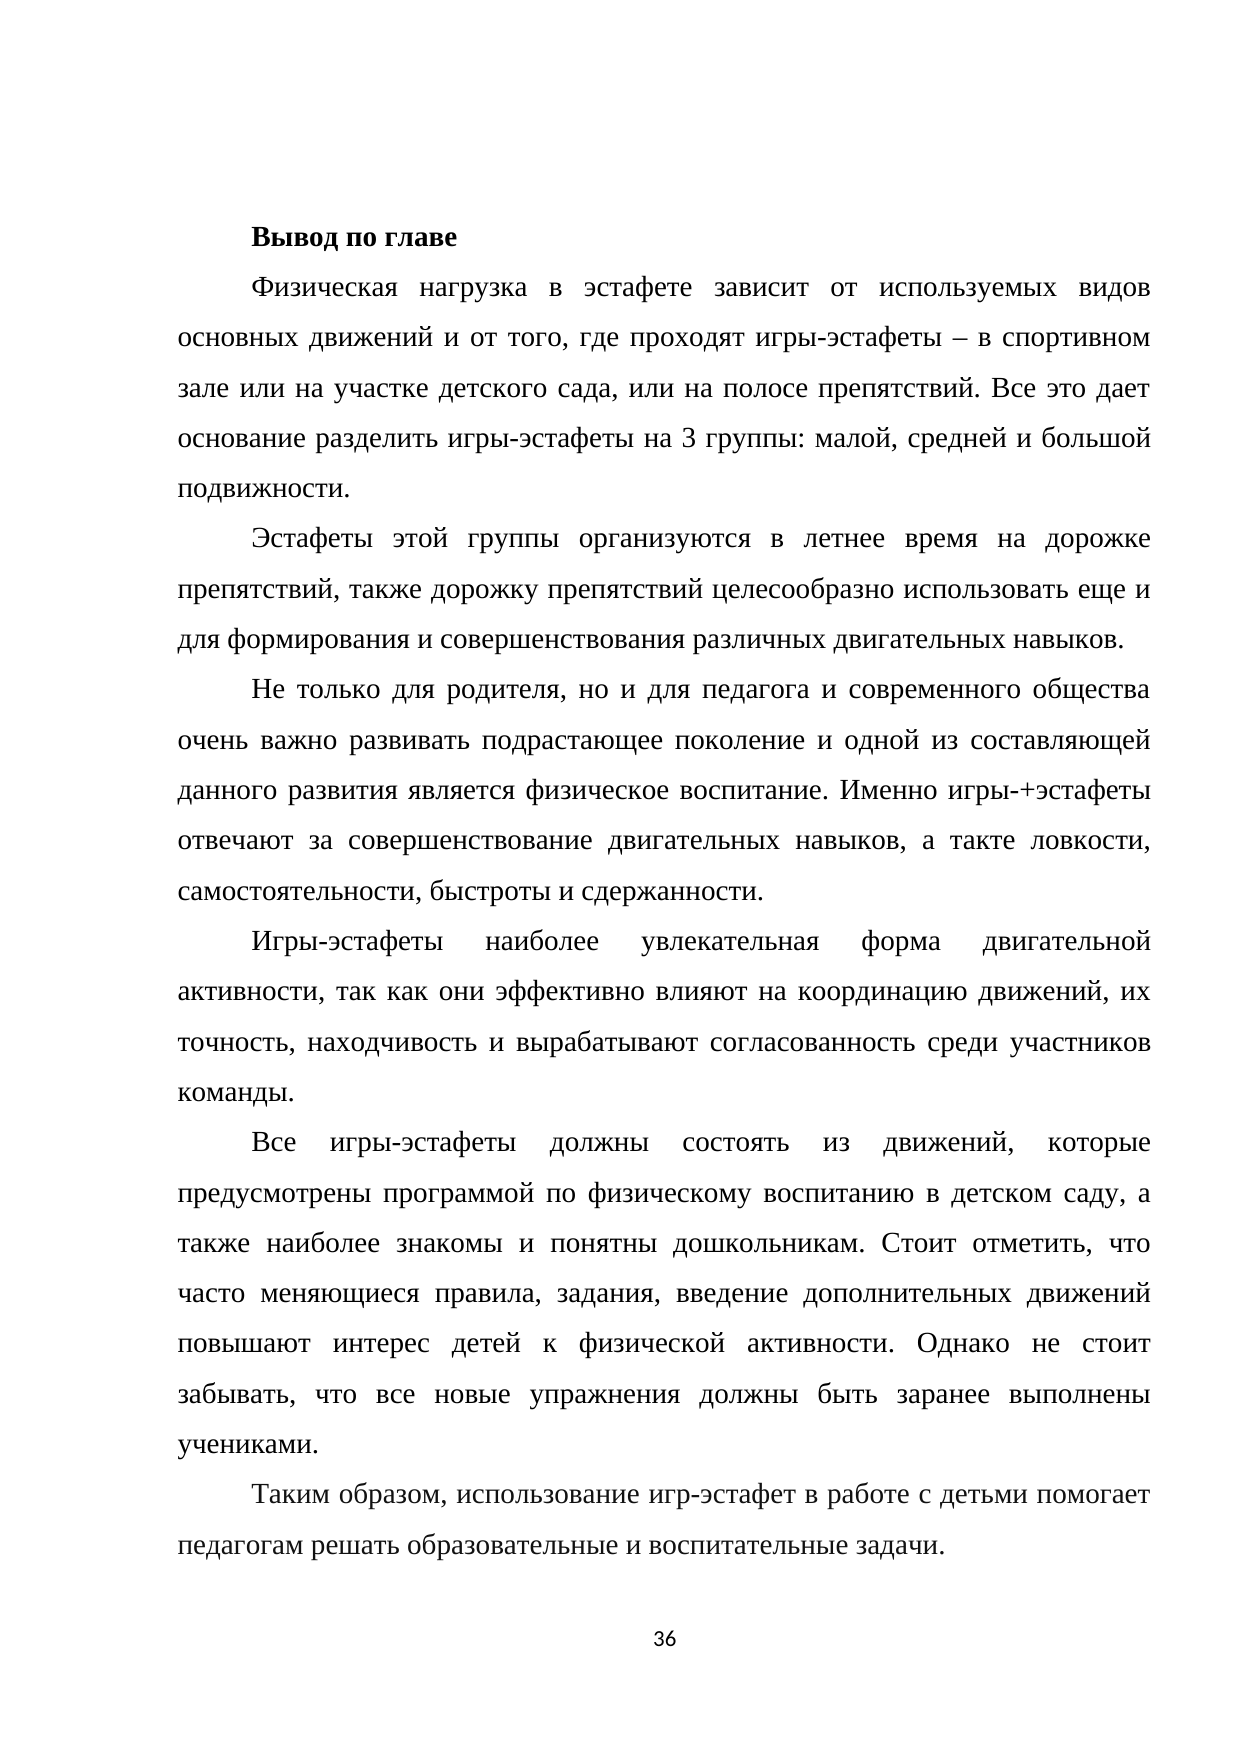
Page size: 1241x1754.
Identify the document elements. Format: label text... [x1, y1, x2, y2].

text Физическая нагрузка в эстафете зависит от используемых видов основных движений и от того, где проходят игры-эстафеты – в спортивном зале или на участке детского сада, или на полосе препятствий. Все это дает основание разделить игры-эстафеты на 3 группы: малой, средней и большой подвижности. [177, 269, 1152, 504]
text Все игры-эстафеты должны состоять из движений, которые предусмотрены программой по физическому воспитанию в детском саду, а также наиболее знакомы и понятны дошкольникам. Стоит отметить, что часто меняющиеся правила, задания, введение дополнительных движений повышают интерес детей к физической активности. Однако не стоит забывать, что все новые упражнения должны быть заранее выполнены учениками. [177, 1124, 1152, 1460]
text Вывод по главе [177, 219, 1152, 252]
text Таким образом, использование игр-эстафет в работе с детьми помогает педагогам решать образовательные и воспитательные задачи. [177, 1477, 1152, 1560]
text Не только для родителя, но и для педагога и современного общества очень важно развивать подрастающее поколение и одной из составляющей данного развития является физическое воспитание. Именно игры-+эстафеты отвечают за совершенствование двигательных навыков, а такте ловкости, самостоятельности, быстроты и сдержанности. [177, 672, 1152, 906]
text Игры-эстафеты наиболее увлекательная форма двигательной активности, так как они эффективно влияют на координацию движений, их точность, находчивость и вырабатывают согласованность среди участников команды. [177, 923, 1152, 1108]
text Эстафеты этой группы организуются в летнее время на дорожке препятствий, также дорожку препятствий целесообразно использовать еще и для формирования и совершенствования различных двигательных навыков. [177, 521, 1152, 655]
